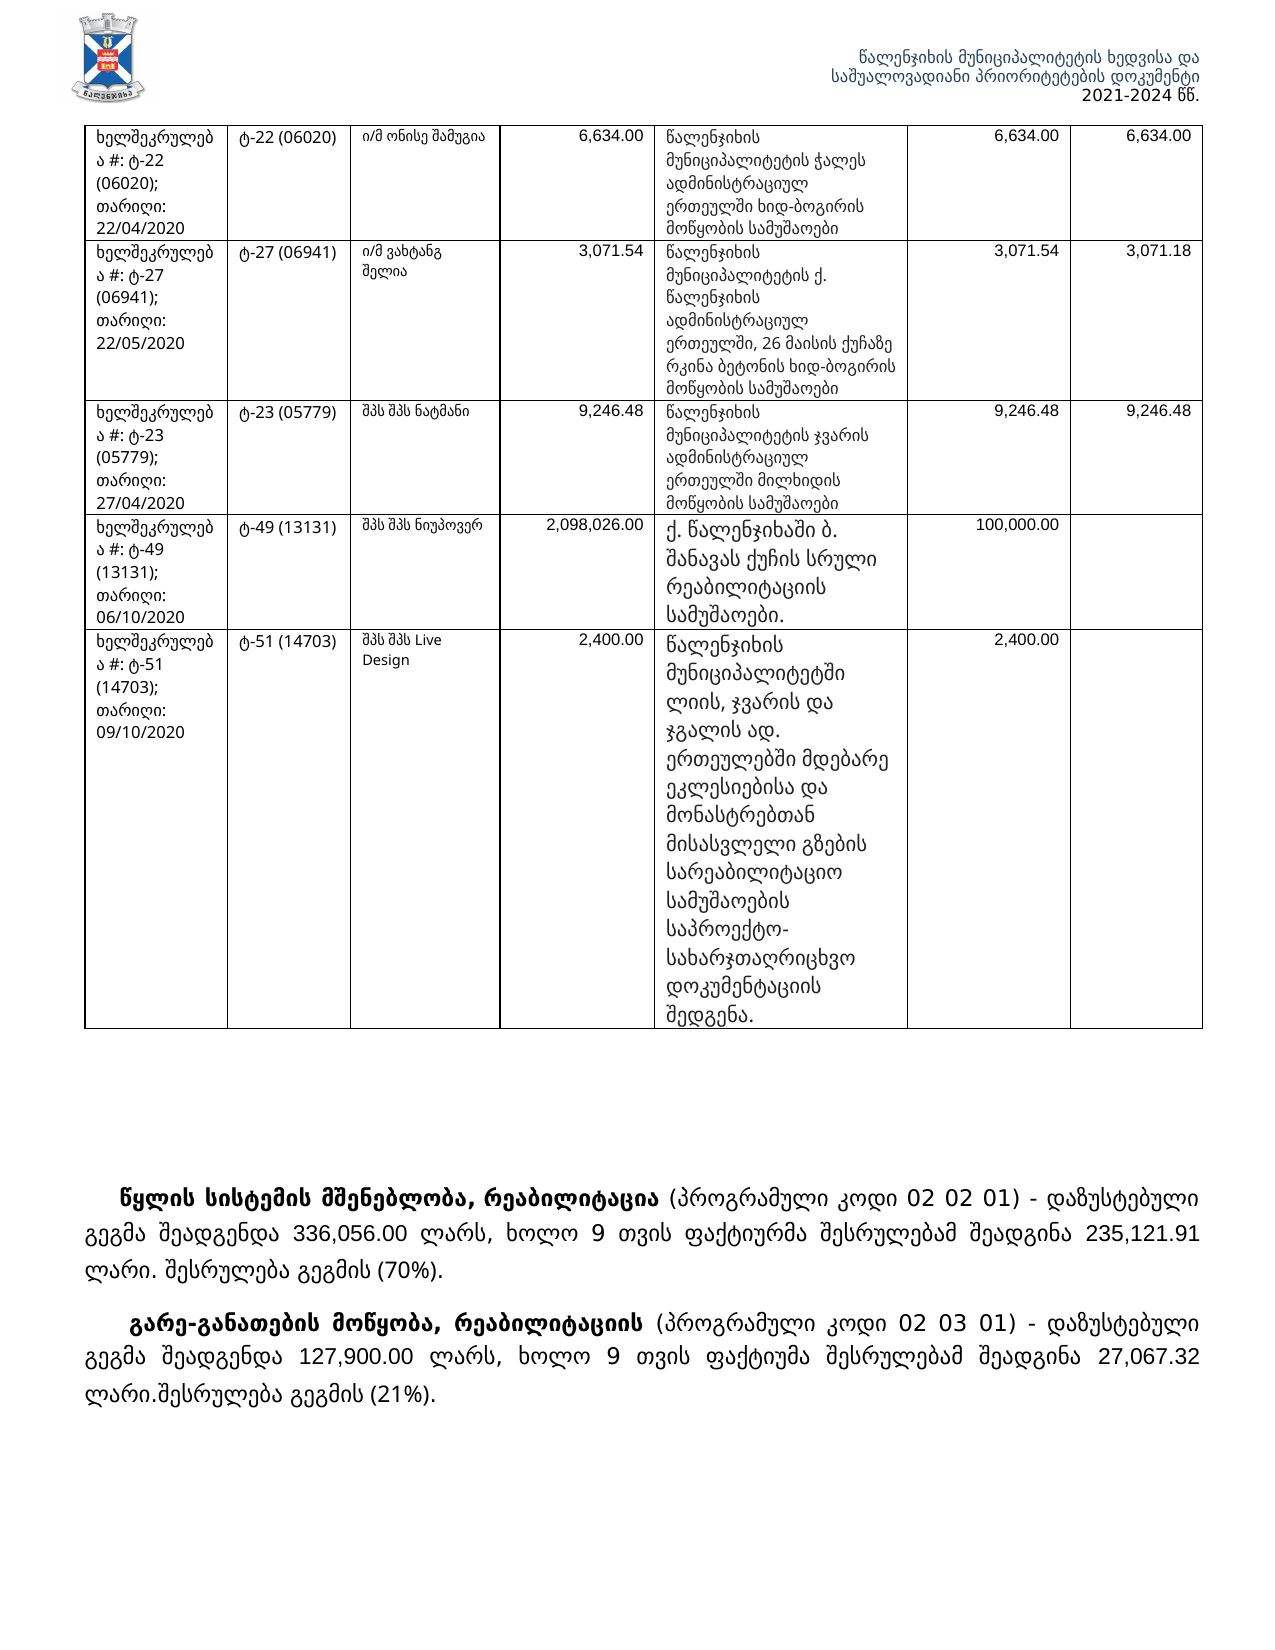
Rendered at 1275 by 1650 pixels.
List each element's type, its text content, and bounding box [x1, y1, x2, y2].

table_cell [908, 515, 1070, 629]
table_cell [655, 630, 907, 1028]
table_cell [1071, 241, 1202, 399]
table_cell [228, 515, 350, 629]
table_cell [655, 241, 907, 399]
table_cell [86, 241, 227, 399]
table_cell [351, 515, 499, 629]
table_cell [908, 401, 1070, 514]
text გარე-განათების მოწყობა, რეაბილიტაციის (პროგრამული კოდი 02 03 01) - დაზუსტებული გეგმა შეადგენდა 127,900.00 ლარს, ხოლო 9 თვის ფაქტიუმა შესრულებამ შეადგინა 27,067.32 ლარი.შესრულება გეგმის (21%). [84, 1310, 1200, 1409]
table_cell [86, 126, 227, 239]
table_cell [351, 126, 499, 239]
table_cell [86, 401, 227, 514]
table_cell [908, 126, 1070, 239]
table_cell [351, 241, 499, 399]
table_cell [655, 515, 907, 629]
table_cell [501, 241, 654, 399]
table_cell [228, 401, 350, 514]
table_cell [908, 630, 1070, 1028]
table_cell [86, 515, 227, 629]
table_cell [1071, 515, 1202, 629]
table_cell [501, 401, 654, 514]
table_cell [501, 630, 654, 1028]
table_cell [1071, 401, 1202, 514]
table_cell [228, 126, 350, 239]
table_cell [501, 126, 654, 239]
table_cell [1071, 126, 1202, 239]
text წყლის სისტემის მშენებლობა, რეაბილიტაცია (პროგრამული კოდი 02 02 01) - დაზუსტებული გეგმა შეადგენდა 336,056.00 ლარს, ხოლო 9 თვის ფაქტიურმა შესრულებამ შეადგინა 235,121.91 ლარი. შესრულება გეგმის (70%). [84, 1182, 1200, 1285]
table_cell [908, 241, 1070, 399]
picture [57, 11, 158, 103]
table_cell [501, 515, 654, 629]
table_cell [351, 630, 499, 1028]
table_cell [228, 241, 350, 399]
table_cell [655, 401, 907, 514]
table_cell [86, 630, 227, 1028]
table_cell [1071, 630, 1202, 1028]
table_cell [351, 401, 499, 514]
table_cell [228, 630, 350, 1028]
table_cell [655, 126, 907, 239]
